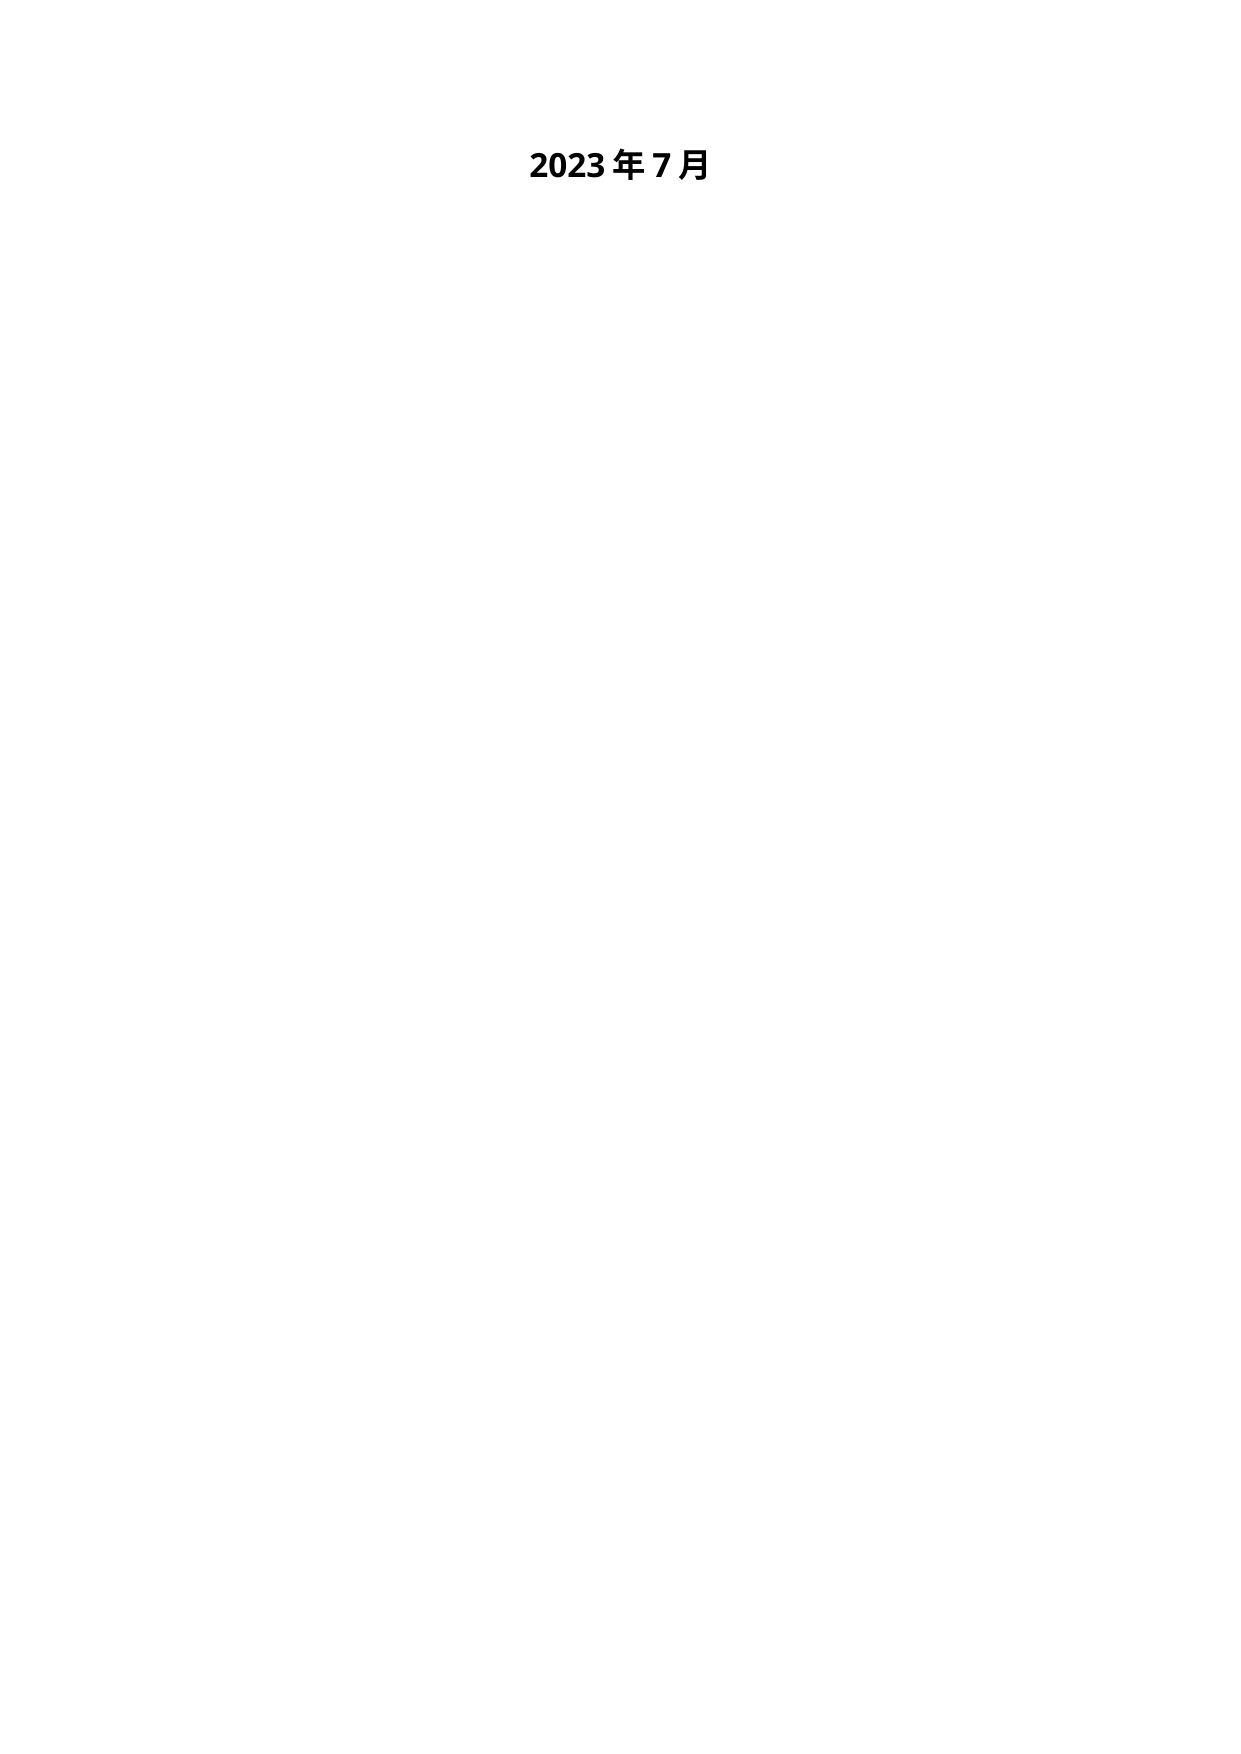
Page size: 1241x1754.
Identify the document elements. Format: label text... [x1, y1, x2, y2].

text 2023年7月 [136, 130, 1104, 195]
